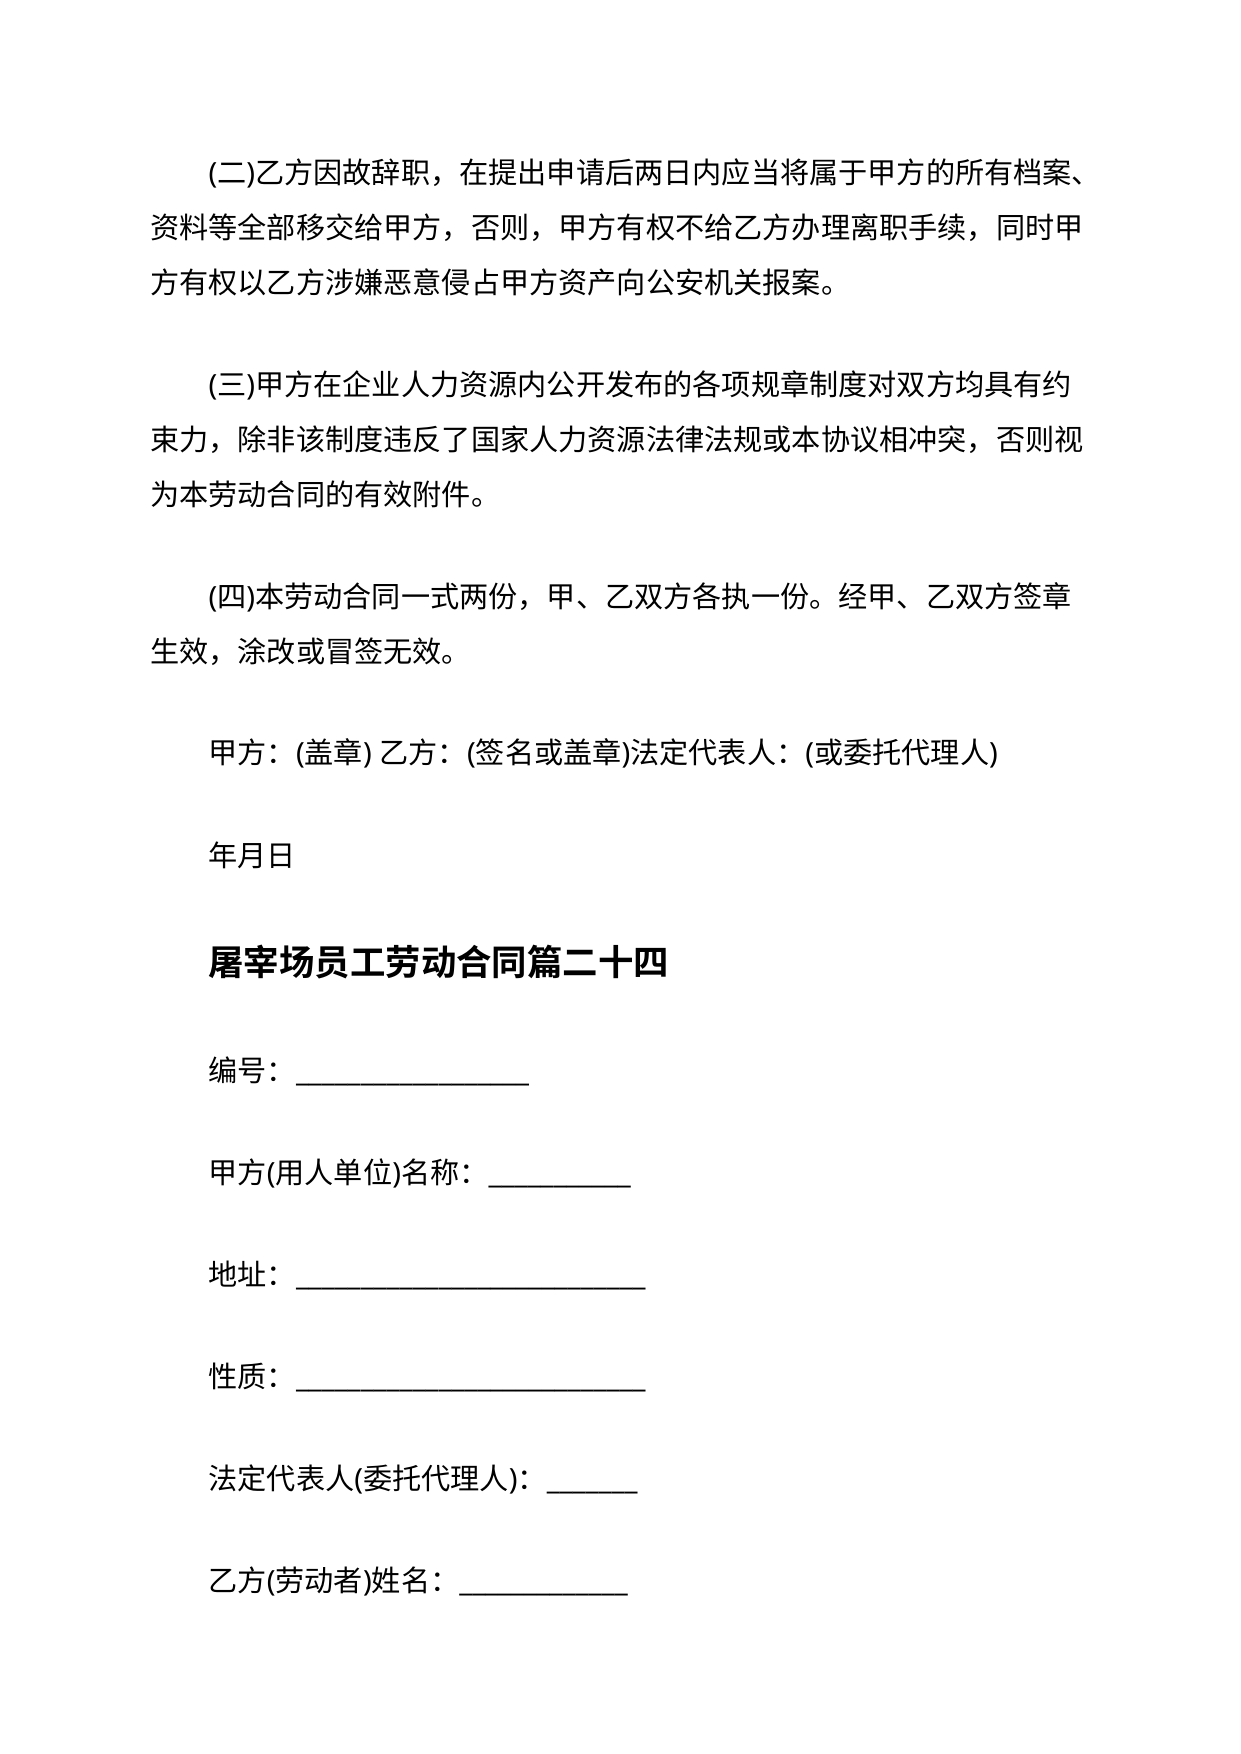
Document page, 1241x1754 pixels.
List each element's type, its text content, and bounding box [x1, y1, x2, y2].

text (二)乙方因故辞职，在提出申请后两日内应当将属于甲方的所有档案、资料等全部移交给甲方，否则，甲方有权不给乙方办理离职手续，同时甲方有权以乙方涉嫌恶意侵占甲方资产向公安机关报案。 [150, 150, 1090, 302]
text 年月日 [150, 832, 1090, 874]
text 乙方(劳动者)姓名：_____________ [150, 1557, 1090, 1599]
text (四)本劳动合同一式两份，甲、乙双方各执一份。经甲、乙双方签章生效，涂改或冒签无效。 [150, 573, 1090, 671]
text 性质：___________________________ [150, 1353, 1090, 1396]
text (三)甲方在企业人力资源内公开发布的各项规章制度对双方均具有约束力，除非该制度违反了国家人力资源法律法规或本协议相冲突，否则视为本劳动合同的有效附件。 [150, 362, 1090, 514]
text 甲方(用人单位)名称：___________ [150, 1149, 1090, 1192]
text 地址：___________________________ [150, 1251, 1090, 1294]
text 法定代表人(委托代理人)：_______ [150, 1455, 1090, 1498]
text 屠宰场员工劳动合同篇二十四 [150, 934, 1090, 985]
text 甲方：(盖章) 乙方：(签名或盖章)法定代表人：(或委托代理人) [150, 730, 1090, 772]
text 编号：__________________ [150, 1047, 1090, 1090]
